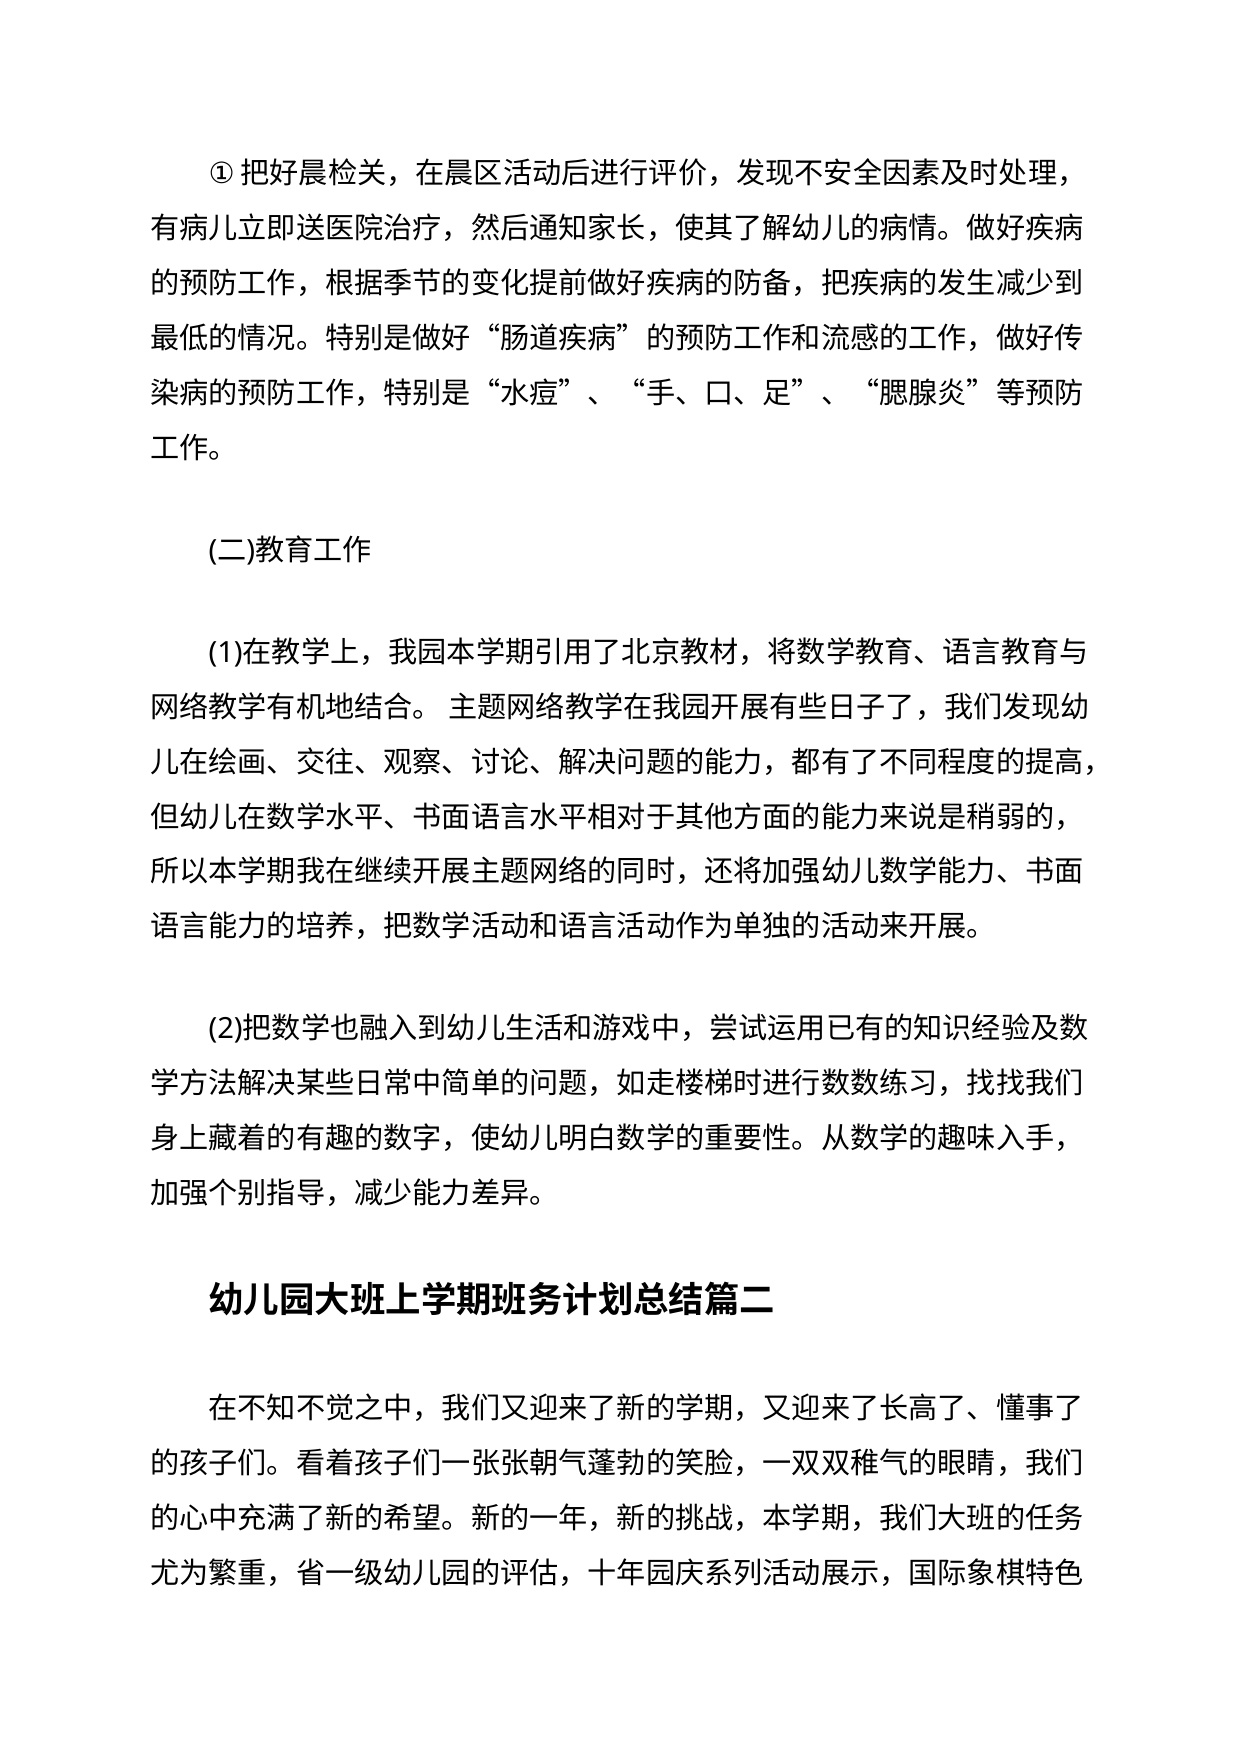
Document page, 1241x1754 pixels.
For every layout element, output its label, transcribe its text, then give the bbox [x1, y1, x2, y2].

text ①把好晨检关，在晨区活动后进行评价，发现不安全因素及时处理，有病儿立即送医院治疗，然后通知家长，使其了解幼儿的病情。做好疾病的预防工作，根据季节的变化提前做好疾病的防备，把疾病的发生减少到最低的情况。特别是做好“肠道疾病”的预防工作和流感的工作，做好传染病的预防工作，特别是“水痘”、“手、口、足”、“腮腺炎”等预防工作。 [150, 150, 1090, 467]
text (1)在教学上，我园本学期引用了北京教材，将数学教育、语言教育与网络教学有机地结合。 主题网络教学在我园开展有些日子了，我们发现幼儿在绘画、交往、观察、讨论、解决问题的能力，都有了不同程度的提高，但幼儿在数学水平、书面语言水平相对于其他方面的能力来说是稍弱的，所以本学期我在继续开展主题网络的同时，还将加强幼儿数学能力、书面语言能力的培养，把数学活动和语言活动作为单独的活动来开展。 [150, 628, 1090, 945]
text (2)把数学也融入到幼儿生活和游戏中，尝试运用已有的知识经验及数学方法解决某些日常中简单的问题，如走楼梯时进行数数练习，找找我们身上藏着的有趣的数字，使幼儿明白数学的重要性。从数学的趣味入手，加强个别指导，减少能力差异。 [150, 1005, 1090, 1212]
text 幼儿园大班上学期班务计划总结篇二 [150, 1271, 1090, 1322]
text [150, 1385, 1090, 1592]
text (二)教育工作 [150, 526, 1090, 569]
